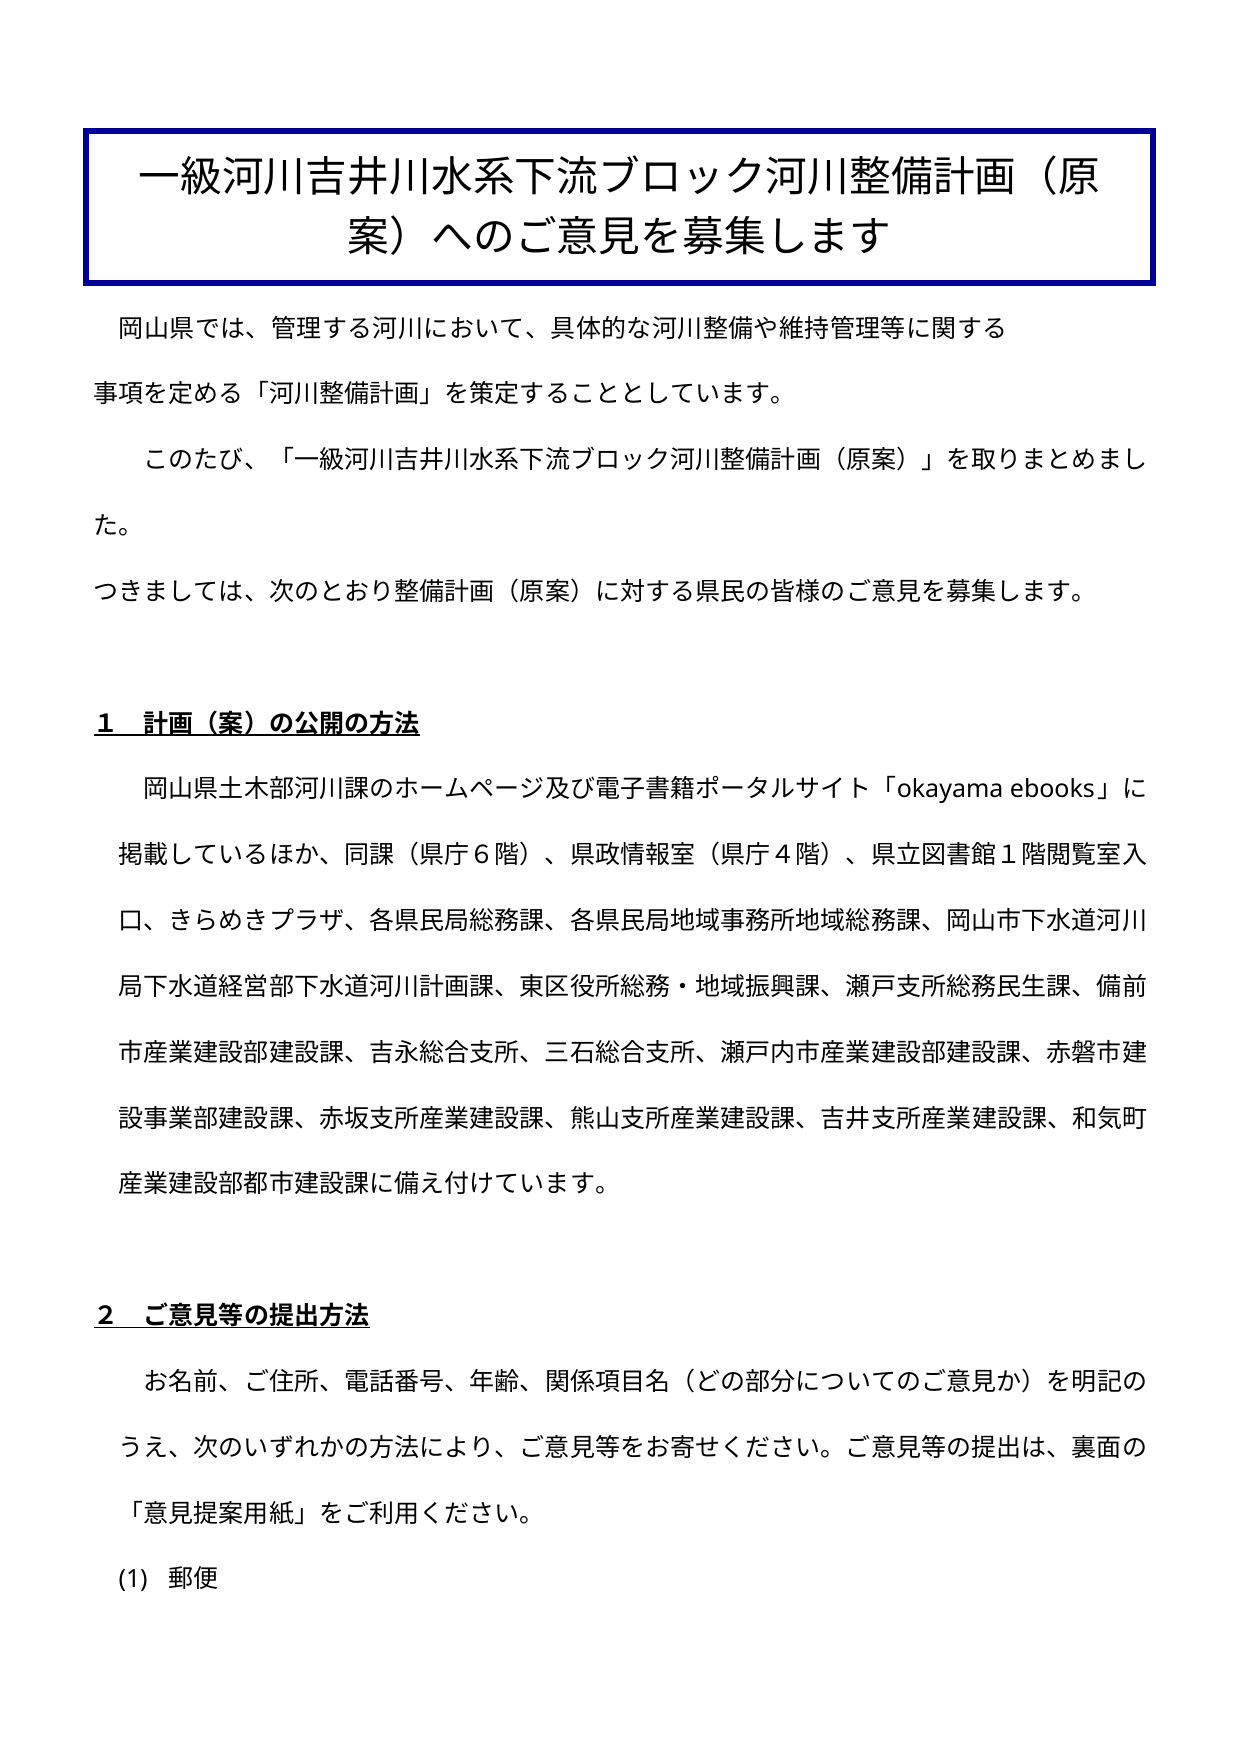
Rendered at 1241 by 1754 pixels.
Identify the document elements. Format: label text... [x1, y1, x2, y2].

text 岡山県土木部河川課のホームページ及び電子書籍ポータルサイト「okayama ebooks」に掲載しているほか、同課（県庁６階）、県政情報室（県庁４階）、県立図書館１階閲覧室入口、きらめきプラザ、各県民局総務課、各県民局地域事務所地域総務課、岡山市下水道河川局下水道経営部下水道河川計画課、東区役所総務・地域振興課、瀬戸支所総務民生課、備前市産業建設部建設課、吉永総合支所、三石総合支所、瀬戸内市産業建設部建設課、赤磐市建設事業部建設課、赤坂支所産業建設課、熊山支所産業建設課、吉井支所産業建設課、和気町産業建設部都市建設課に備え付けています。 [93, 754, 1148, 1215]
text (1) 郵便 [93, 1544, 1148, 1610]
text 岡山県では、管理する河川において、具体的な河川整備や維持管理等に関する事項を定める「河川整備計画」を策定することとしています。 [93, 134, 1011, 280]
text お名前、ご住所、電話番号、年齢、関係項目名（どの部分についてのご意見か）を明記のうえ、次のいずれかの方法により、ご意見等をお寄せください。ご意見等の提出は、裏面の「意見提案用紙」をご利用ください。 [93, 1347, 1148, 1544]
text つきましては、次のとおり整備計画（原案）に対する県民の皆様のご意見を募集します。 [93, 557, 1142, 622]
text ２ ご意見等の提出方法 [93, 1281, 1148, 1347]
text 岡山県では、管理する河川において、具体的な河川整備や維持管理等に関する事項を定める「河川整備計画」を策定することとしています。 [93, 286, 1011, 425]
text １ 計画（案）の公開の方法 [93, 688, 1148, 754]
text このたび、「一級河川吉井川水系下流ブロック河川整備計画（原案）」を取りまとめました。 [93, 425, 1148, 557]
